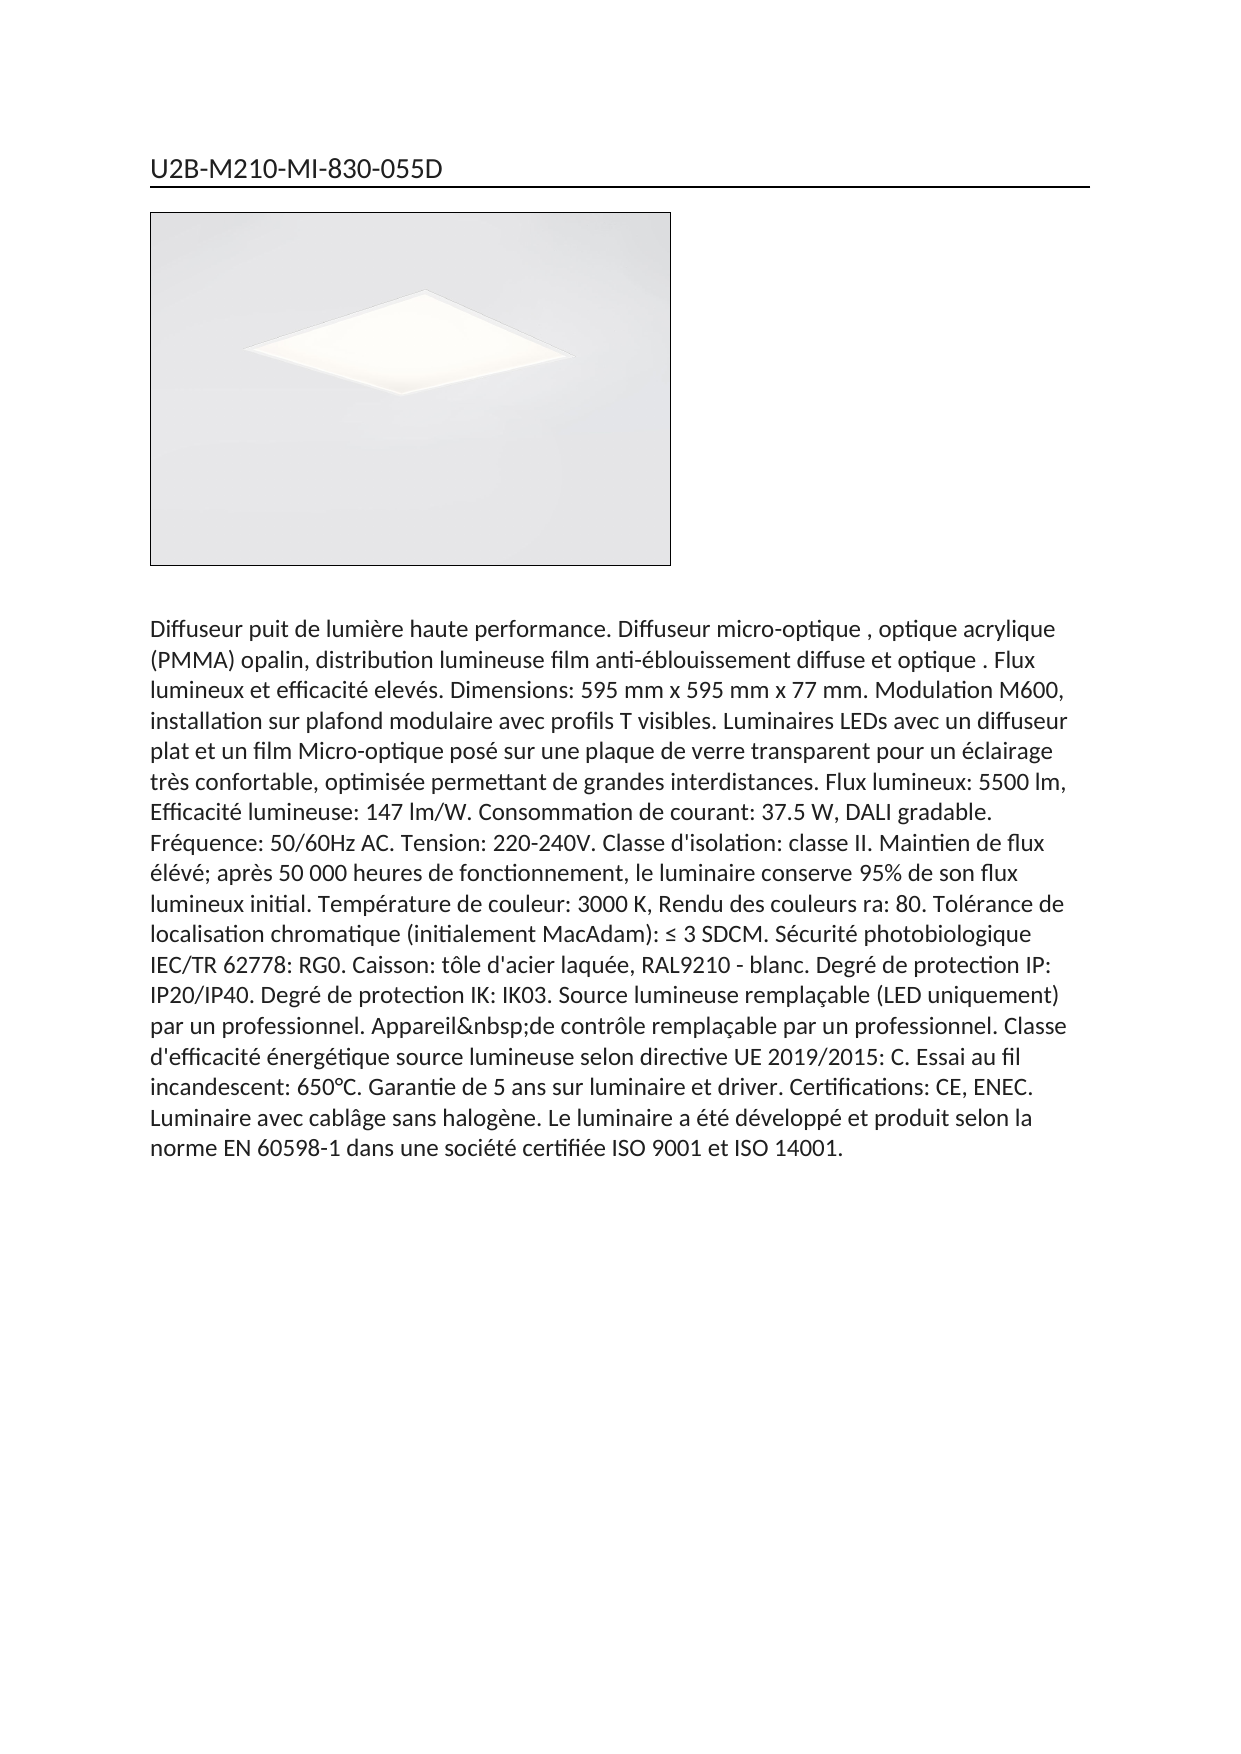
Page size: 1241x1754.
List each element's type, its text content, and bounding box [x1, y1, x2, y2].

text U2B-M210-MI-830-055D [150, 150, 1090, 186]
text Diffuseur puit de lumière haute performance. Diffuseur micro-optique , optique acrylique (PMMA) opalin, distribution lumineuse film anti-éblouissement diffuse et optique . Flux lumineux et efficacité elevés. Dimensions: 595 mm x 595 mm x 77 mm. Modulation M600, installation sur plafond modulaire avec profils T visibles. Luminaires LEDs avec un diffuseur plat et un film Micro-optique posé sur une plaque de verre transparent pour un éclairage très confortable, optimisée permettant de grandes interdistances. Flux lumineux: 5500 lm, Efficacité lumineuse: 147 lm/W. Consommation de courant: 37.5 W, DALI gradable. Fréquence: 50/60Hz AC. Tension: 220-240V. Classe d'isolation: classe II. Maintien de flux élévé; après 50 000 heures de fonctionnement, le luminaire conserve 95% de son flux lumineux initial. Température de couleur: 3000 K, Rendu des couleurs ra: 80. Tolérance de localisation chromatique (initialement MacAdam): ≤ 3 SDCM. Sécurité photobiologique IEC/TR 62778: RG0. Caisson: tôle d'acier laquée, RAL9210 - blanc. Degré de protection IP: IP20/IP40. Degré de protection IK: IK03. Source lumineuse remplaçable (LED uniquement) par un professionnel. Appareil&nbsp;de contrôle remplaçable par un professionnel. Classe d'efficacité énergétique source lumineuse selon directive UE 2019/2015: C. Essai au fil incandescent: 650°C. Garantie de 5 ans sur luminaire et driver. Certifications: CE, ENEC. Luminaire avec cablâge sans halogène. Le luminaire a été développé et produit selon la norme EN 60598-1 dans une société certifiée ISO 9001 et ISO 14001. [150, 613, 1090, 1163]
picture [151, 213, 670, 565]
